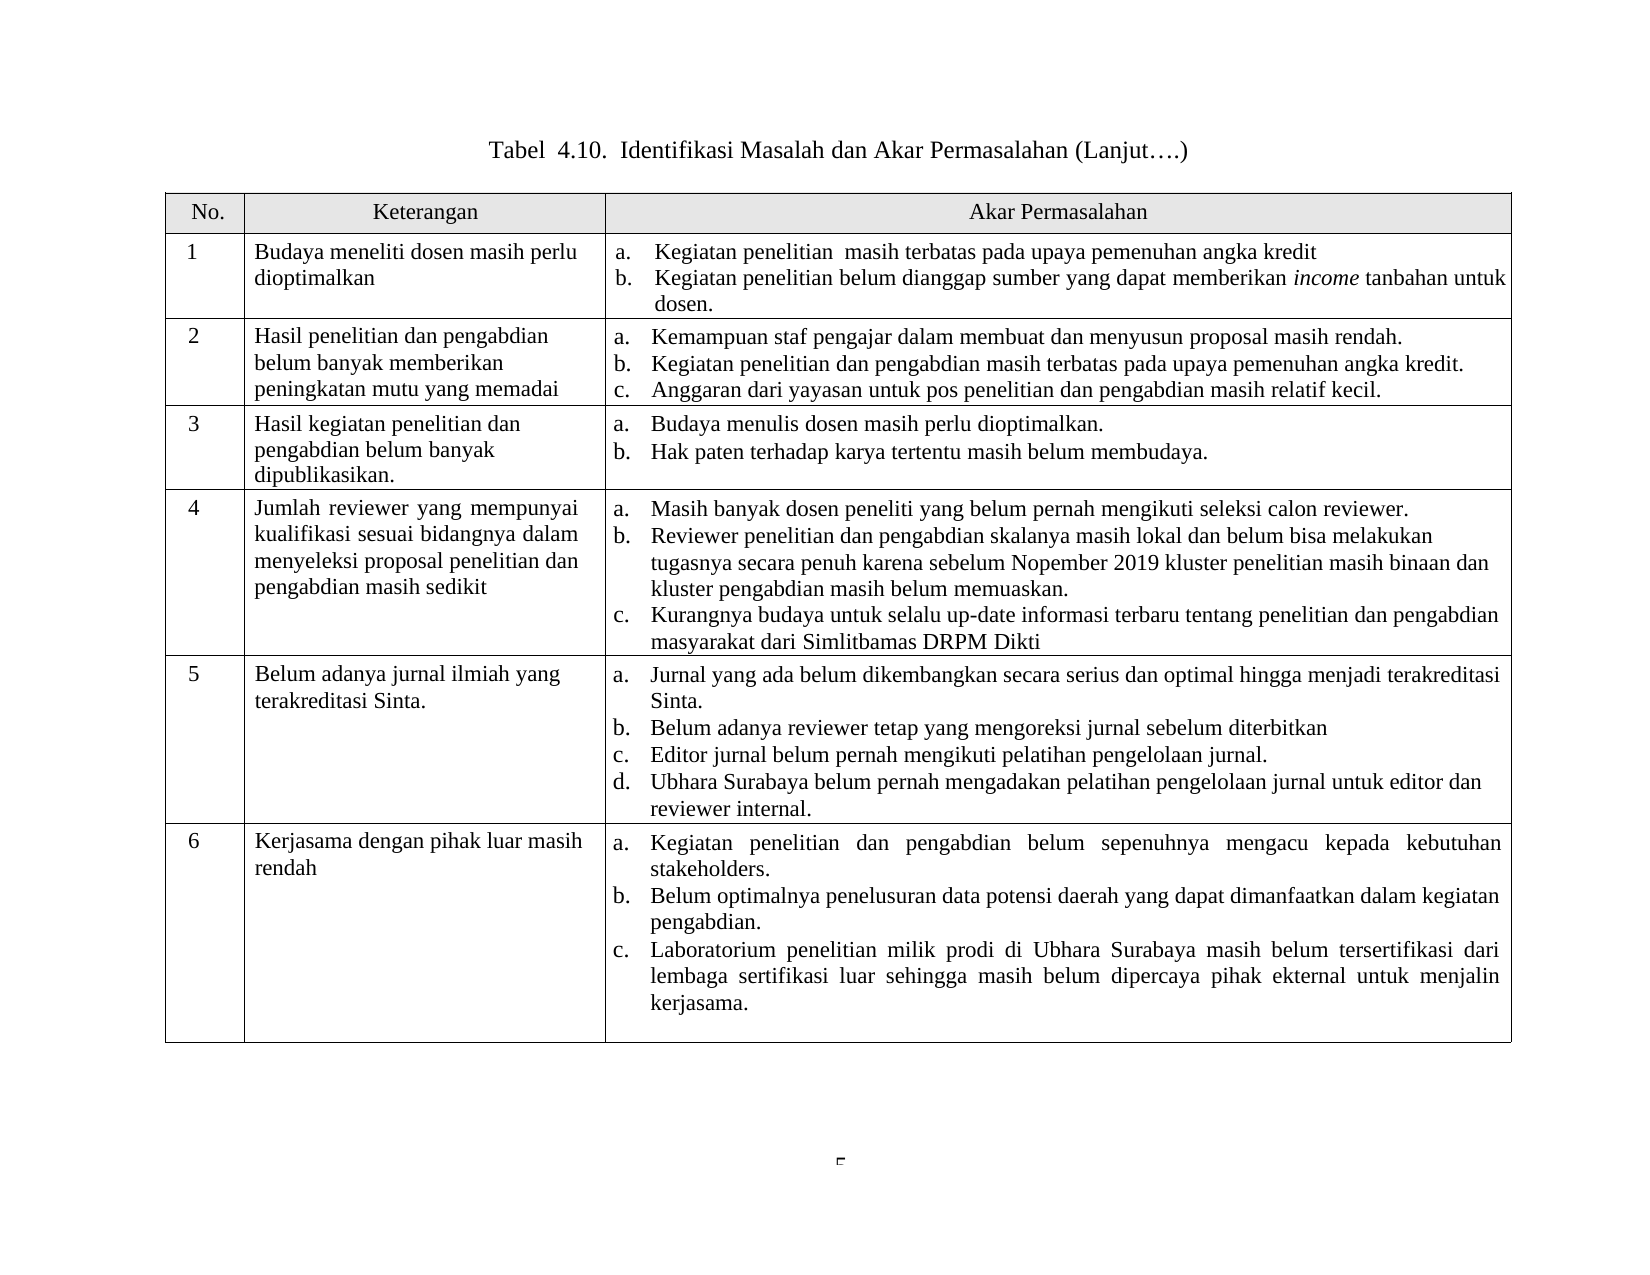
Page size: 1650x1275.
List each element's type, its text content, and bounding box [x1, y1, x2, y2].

table_cell Hasil kegiatan penelitian dan pengabdian belum banyak dipublikasikan. [245, 406, 605, 489]
table_cell 5 [166, 656, 244, 822]
table_cell Budaya menulis dosen masih perlu dioptimalkan. Hak paten terhadap karya tertentu masih belum membudaya. [606, 406, 1511, 489]
table_cell Kegiatan penelitian masih terbatas pada upaya pemenuhan angka kredit Kegiatan penelitian belum dianggap sumber yang dapat memberikan income tanbahan untuk dosen. [606, 234, 1511, 317]
table_cell 6 [166, 824, 244, 1041]
table_header Akar Permasalahan [606, 194, 1511, 233]
table_cell Kerjasama dengan pihak luar masih rendah [245, 824, 605, 1041]
text Tabel 4.10. Identifikasi Masalah dan Akar Permasalahan (Lanjut….) [487, 135, 1189, 164]
table_cell 3 [166, 406, 244, 489]
table_cell Jumlah reviewer yang mempunyai kualifikasi sesuai bidangnya dalam menyeleksi proposal penelitian dan pengabdian masih sedikit [245, 490, 605, 655]
table_cell Masih banyak dosen peneliti yang belum pernah mengikuti seleksi calon reviewer. Reviewer penelitian dan pengabdian skalanya masih lokal dan belum bisa melakukan tugasnya secara penuh karena sebelum Nopember 2019 kluster penelitian masih binaan dan kluster pengabdian masih belum memuaskan. Kurangnya budaya untuk selalu up-date informasi terbaru tentang penelitian dan pengabdian masyarakat dari Simlitbamas DRPM Dikti [606, 490, 1511, 655]
table_cell Budaya meneliti dosen masih perlu dioptimalkan [245, 234, 605, 317]
table_cell 2 [166, 319, 244, 404]
table_header No. [166, 194, 244, 233]
table_cell 4 [166, 490, 244, 655]
table_cell Kemampuan staf pengajar dalam membuat dan menyusun proposal masih rendah. Kegiatan penelitian dan pengabdian masih terbatas pada upaya pemenuhan angka kredit. Anggaran dari yayasan untuk pos penelitian dan pengabdian masih relatif kecil. [606, 319, 1511, 404]
table_header Keterangan [245, 194, 605, 233]
table_cell 1 [166, 234, 244, 317]
table_cell Jurnal yang ada belum dikembangkan secara serius dan optimal hingga menjadi terakreditasi Sinta. Belum adanya reviewer tetap yang mengoreksi jurnal sebelum diterbitkan Editor jurnal belum pernah mengikuti pelatihan pengelolaan jurnal. Ubhara Surabaya belum pernah mengadakan pelatihan pengelolaan jurnal untuk editor dan reviewer internal. [606, 656, 1511, 822]
table_cell Hasil penelitian dan pengabdian belum banyak memberikan peningkatan mutu yang memadai [245, 319, 605, 404]
table_cell Belum adanya jurnal ilmiah yang terakreditasi Sinta. [245, 656, 605, 822]
table_cell Kegiatan penelitian dan pengabdian belum sepenuhnya mengacu kepada kebutuhan stakeholders. Belum optimalnya penelusuran data potensi daerah yang dapat dimanfaatkan dalam kegiatan pengabdian. Laboratorium penelitian milik prodi di Ubhara Surabaya masih belum tersertifikasi dari lembaga sertifikasi luar sehingga masih belum dipercaya pihak ekternal untuk menjalin kerjasama. [606, 824, 1511, 1041]
